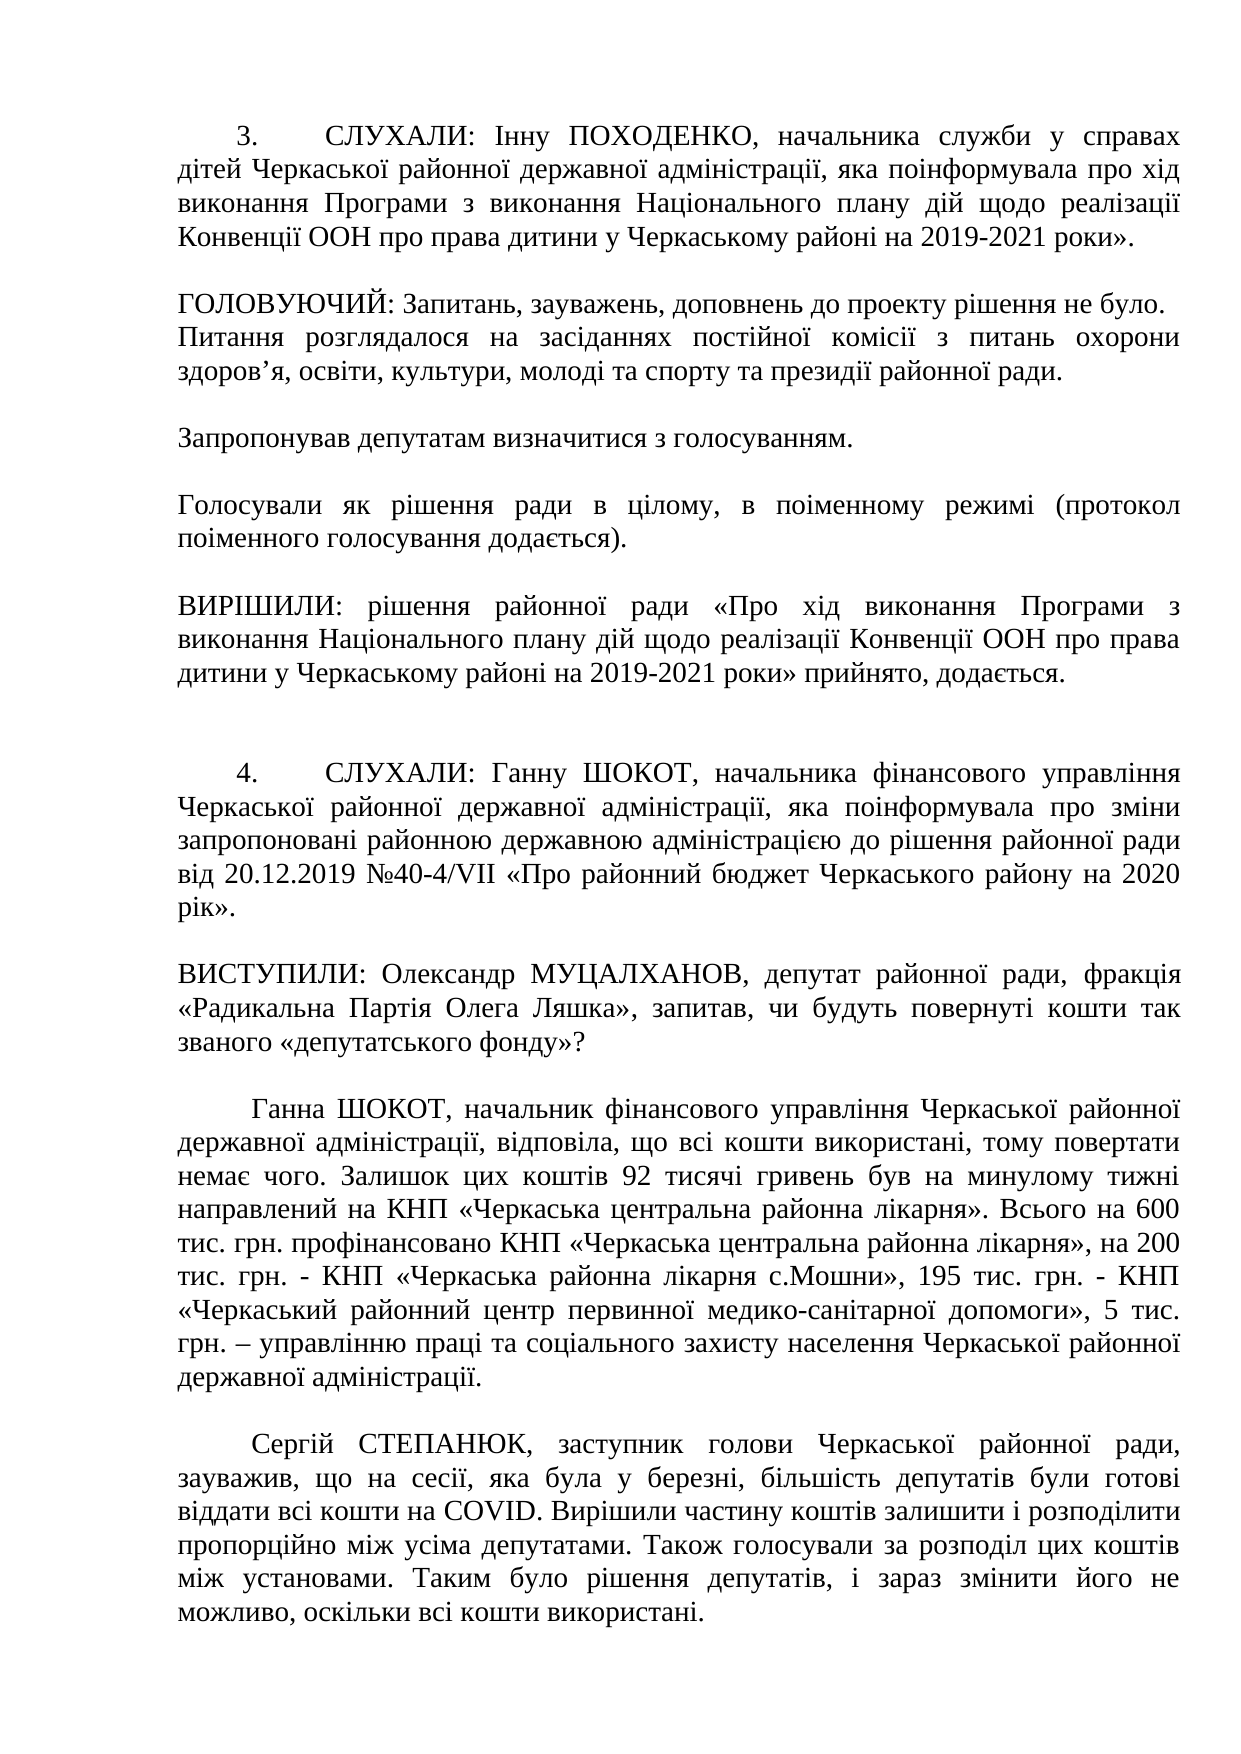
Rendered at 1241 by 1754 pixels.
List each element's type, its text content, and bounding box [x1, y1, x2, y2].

text ВИСТУПИЛИ: Олександр МУЦАЛХАНОВ, депутат районної ради, фракція «Радикальна Партія Олега Ляшка», запитав, чи будуть повернуті кошти так званого «депутатського фонду»? [177, 957, 1181, 1057]
text Голосували як рішення ради в цілому, в поіменному режимі (протокол поіменного голосування додається). [177, 487, 1181, 554]
text Сергій СТЕПАНЮК, заступник голови Черкаської районної ради, зауважив, що на сесії, яка була у березні, більшість депутатів були готові віддати всі кошти на COVID. Вирішили частину коштів залишити і розподілити пропорційно між усіма депутатами. Також голосували за розподіл цих коштів між установами. Таким було рішення депутатів, і зараз змінити його не можливо, оскільки всі кошти використані. [177, 1426, 1181, 1627]
text Запропонував депутатам визначитися з голосуванням. [177, 420, 1181, 453]
text ВИРІШИЛИ: рішення районної ради «Про хід виконання Програми з виконання Національного плану дій щодо реалізації Конвенції ООН про права дитини у Черкаському районі на 2019-2021 роки» прийнято, додається. [177, 588, 1181, 688]
text Ганна ШОКОТ, начальник фінансового управління Черкаської районної державної адміністрації, відповіла, що всі кошти використані, тому повертати немає чого. Залишок цих коштів 92 тисячі гривень був на минулому тижні направлений на КНП «Черкаська центральна районна лікарня». Всього на 600 тис. грн. профінансовано КНП «Черкаська центральна районна лікарня», на 200 тис. грн. - КНП «Черкаська районна лікарня с.Мошни», 195 тис. грн. - КНП «Черкаський районний центр первинної медико-санітарної допомоги», 5 тис. грн. – управлінню праці та соціального захисту населення Черкаської районної державної адміністрації. [177, 1091, 1181, 1393]
list СЛУХАЛИ: Інну ПОХОДЕНКО, начальника служби у справах дітей Черкаської районної державної адміністрації, яка поінформувала про хід виконання Програми з виконання Національного плану дій щодо реалізації Конвенції ООН про права дитини у Черкаському районі на 2019-2021 роки». [177, 118, 1181, 252]
text Питання розглядалося на засіданнях постійної комісії з питань охорони здоров’я, освіти, культури, молоді та спорту та президії районної ради. [177, 319, 1181, 386]
list СЛУХАЛИ: Ганну ШОКОТ, начальника фінансового управління Черкаської районної державної адміністрації, яка поінформувала про зміни запропоновані районною державною адміністрацією до рішення районної ради від 20.12.2019 №40-4/VІI «Про районний бюджет Черкаського району на 2020 рік». [177, 755, 1181, 923]
text ГОЛОВУЮЧИЙ: Запитань, зауважень, доповнень до проекту рішення не було. [177, 286, 1181, 319]
